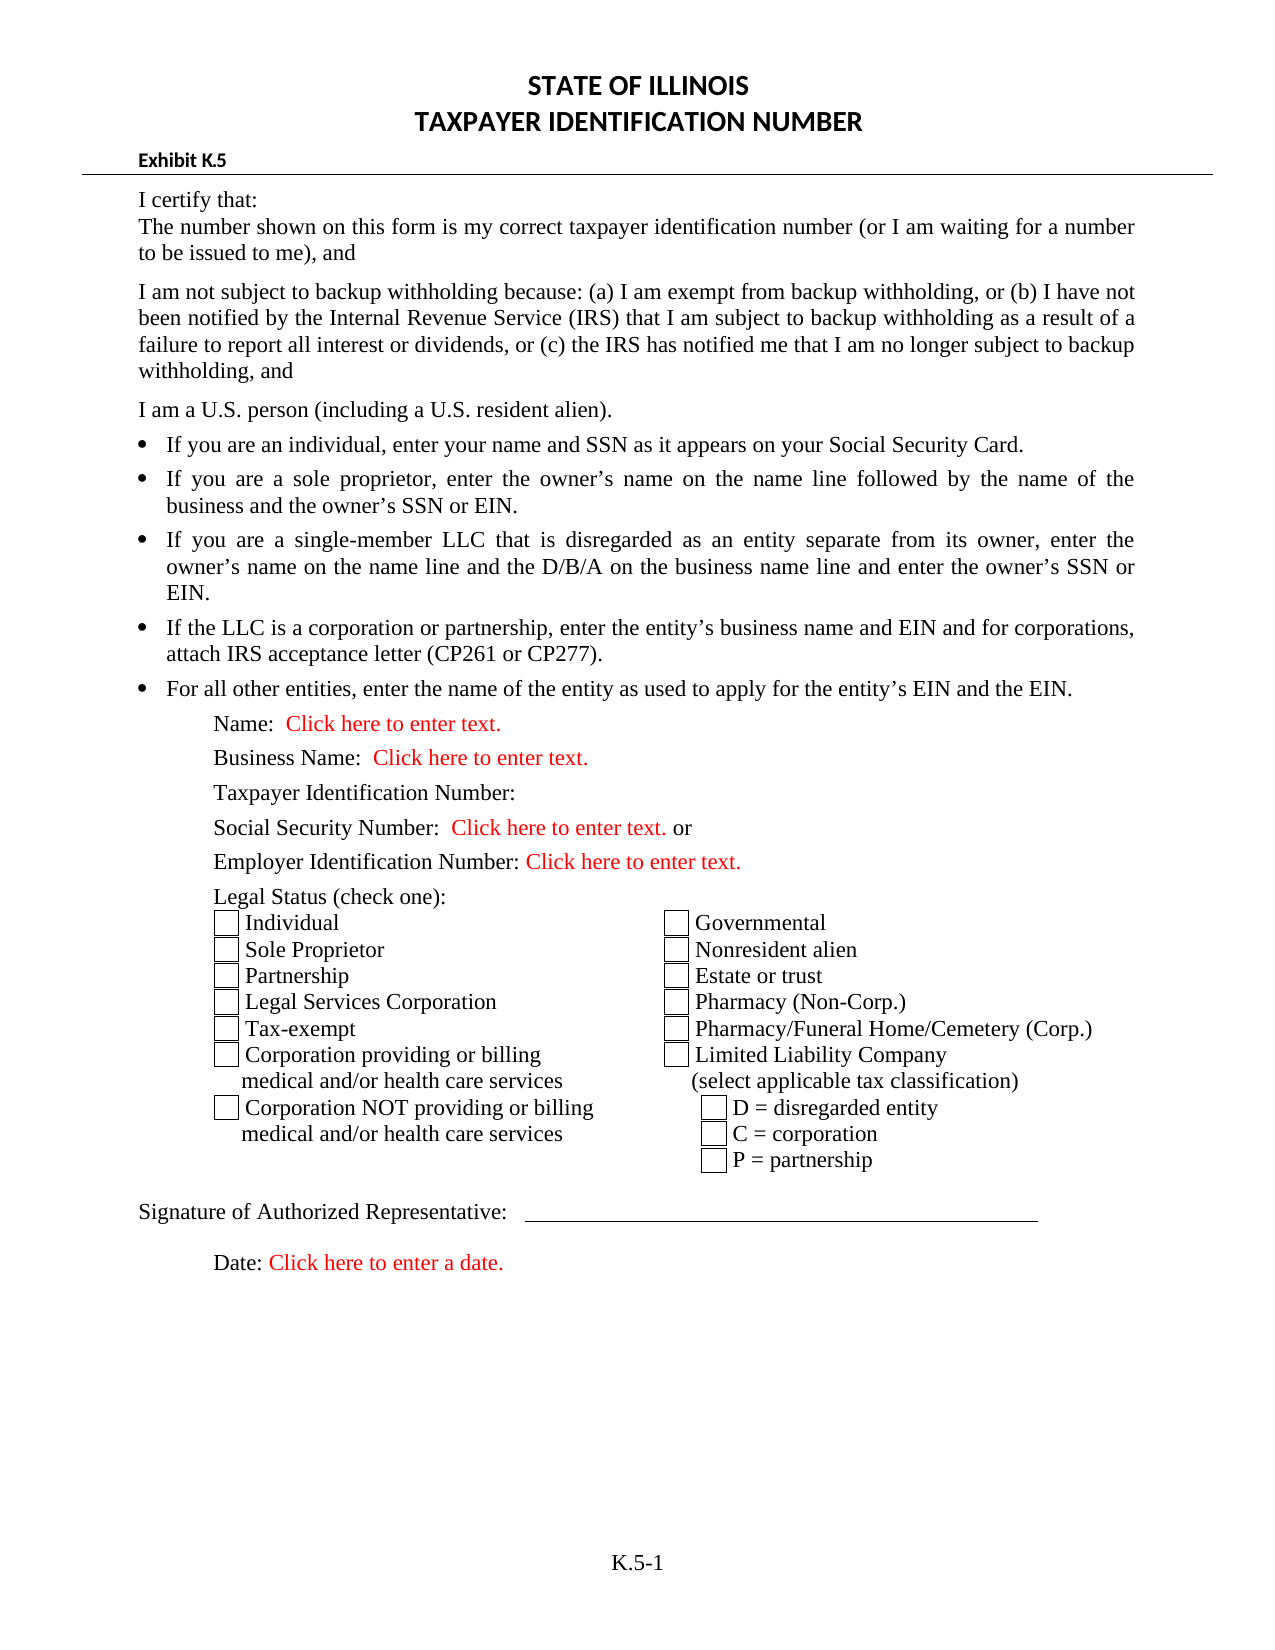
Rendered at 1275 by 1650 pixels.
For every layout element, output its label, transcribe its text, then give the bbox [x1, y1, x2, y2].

list If you are a sole proprietor, enter the owner’s name on the name line followed by the name of the business and the owner’s SSN or EIN. [138, 465, 1137, 518]
text Legal Status (check one): [213, 883, 1137, 909]
list Signature of Authorized Representative: [138, 1198, 1137, 1224]
text Business Name: [213, 744, 1137, 771]
text I am a U.S. person (including a U.S. resident alien). [138, 396, 1137, 422]
text Taxpayer Identification Number: [213, 779, 1137, 805]
text Sole Proprietor Nonresident alien [213, 936, 1137, 962]
list If you are a single-member LLC that is disregarded as an entity separate from its owner, enter the owner’s name on the name line and the D/B/A on the business name line and enter the owner’s SSN or EIN. [138, 526, 1137, 606]
text Legal Services Corporation Pharmacy (Non-Corp.) [213, 988, 1137, 1015]
text I am not subject to backup withholding because: (a) I am exempt from backup withholding, or (b) I have not been notified by the Internal Revenue Service (IRS) that I am subject to backup withholding as a result of a failure to report all interest or dividends, or (c) the IRS has notified me that I am no longer subject to backup withholding, and [138, 278, 1137, 383]
text Partnership Estate or trust [213, 962, 1137, 988]
text I certify that: [138, 187, 1137, 213]
text Name: [213, 709, 1137, 736]
text P = partnership [213, 1147, 1137, 1173]
text Tax-exempt Pharmacy/Funeral Home/Cemetery (Corp.) [213, 1015, 1137, 1041]
text Corporation providing or billing Limited Liability Company [213, 1041, 1137, 1067]
list If the LLC is a corporation or partnership, enter the entity’s business name and EIN and for corporations, attach IRS acceptance letter (CP261 or CP277). [138, 614, 1137, 667]
text Individual Governmental [213, 909, 1137, 936]
text Social Security Number: or [213, 814, 1137, 840]
text Date: [213, 1249, 1137, 1276]
list If you are an individual, enter your name and SSN as it appears on your Social Security Card. [138, 431, 1137, 457]
text Employer Identification Number: [213, 848, 1137, 875]
text medical and/or health care services C = corporation [213, 1120, 1137, 1147]
text The number shown on this form is my correct taxpayer identification number (or I am waiting for a number to be issued to me), and [138, 213, 1137, 266]
list For all other entities, enter the name of the entity as used to apply for the entity’s EIN and the EIN. [138, 675, 1137, 701]
text medical and/or health care services (select applicable tax classification) [213, 1067, 1137, 1094]
text Corporation NOT providing or billing D = disregarded entity [213, 1094, 1137, 1120]
